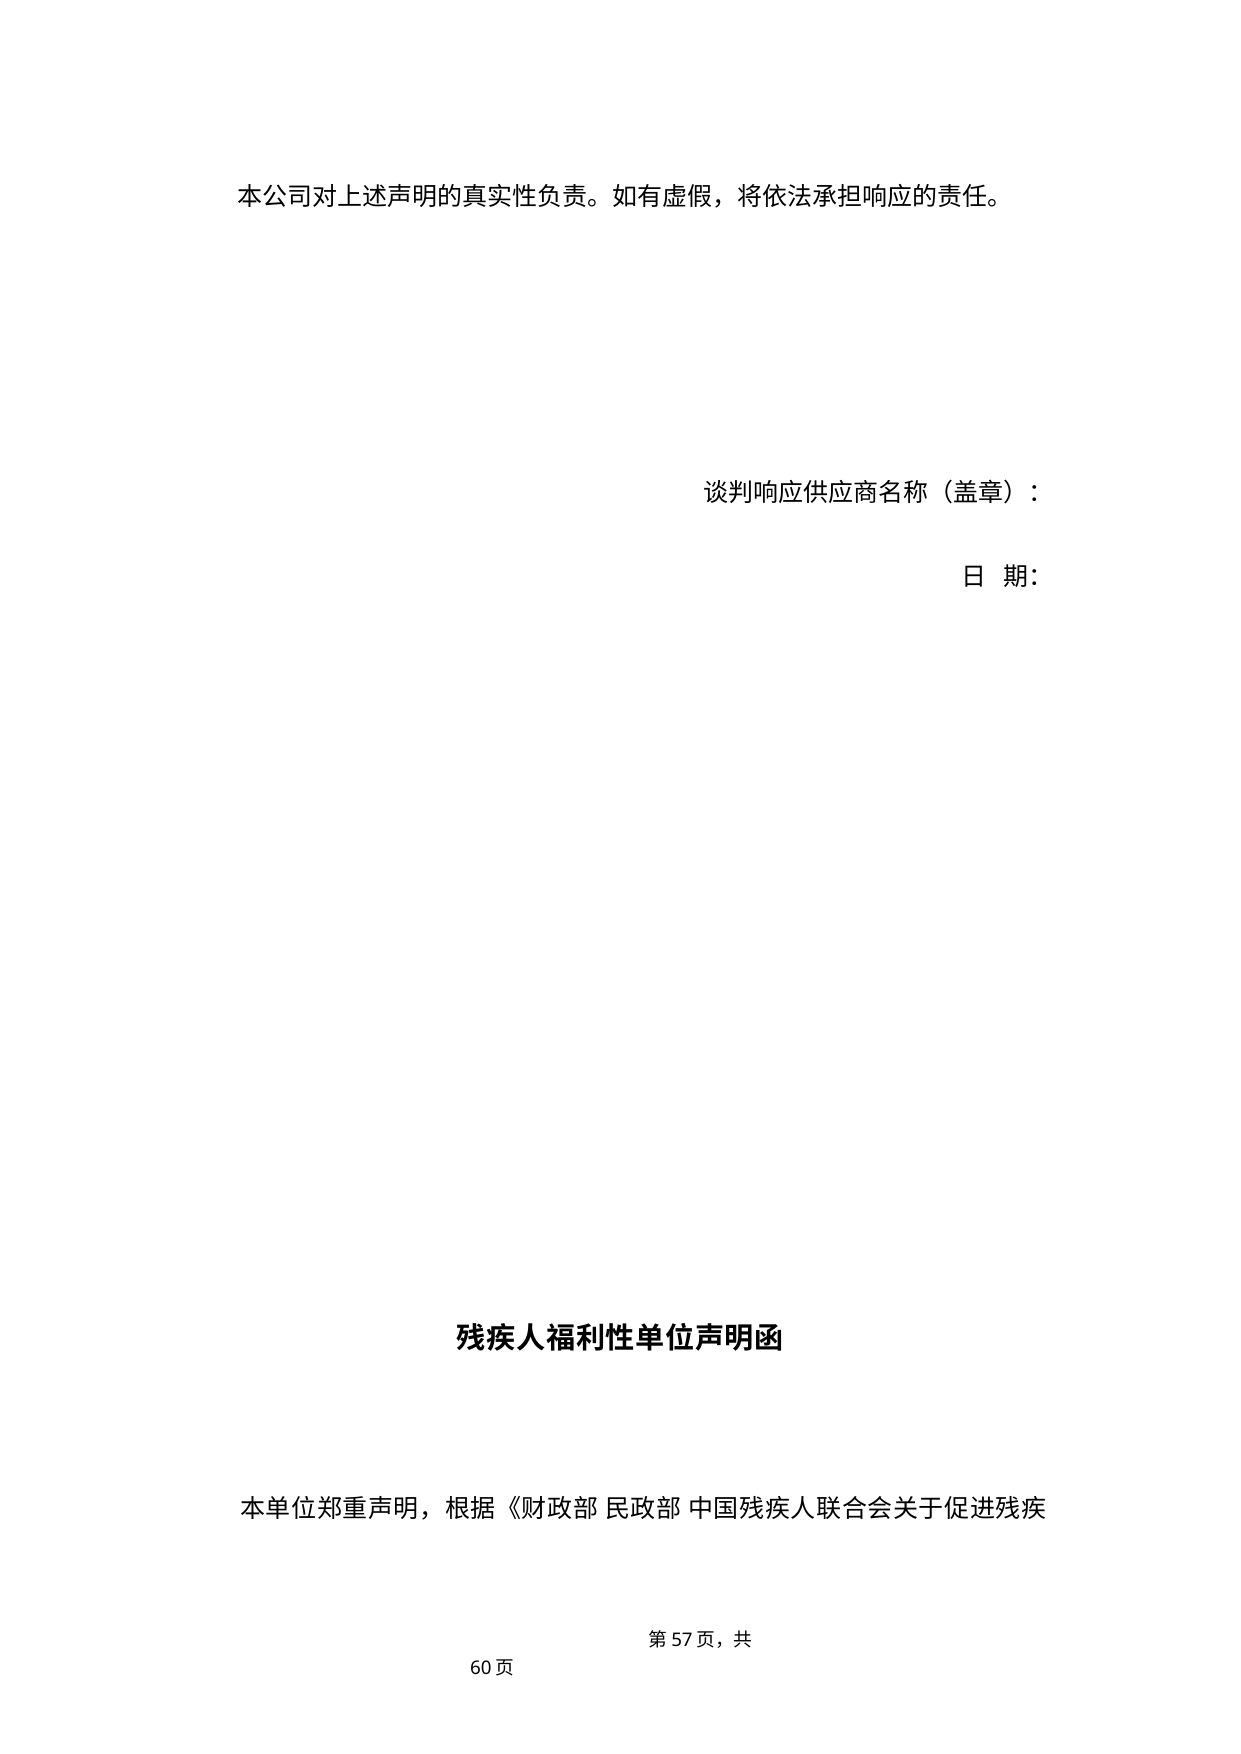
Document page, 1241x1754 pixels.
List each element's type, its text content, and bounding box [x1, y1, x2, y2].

text 残疾人福利性单位声明函 [187, 1303, 1053, 1368]
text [187, 1474, 1053, 1539]
text 谈判响应供应商名称（盖章）： [187, 458, 1053, 523]
text 本公司对上述声明的真实性负责。如有虚假，将依法承担响应的责任。 [187, 162, 1053, 227]
text 日 期： [187, 542, 1053, 607]
